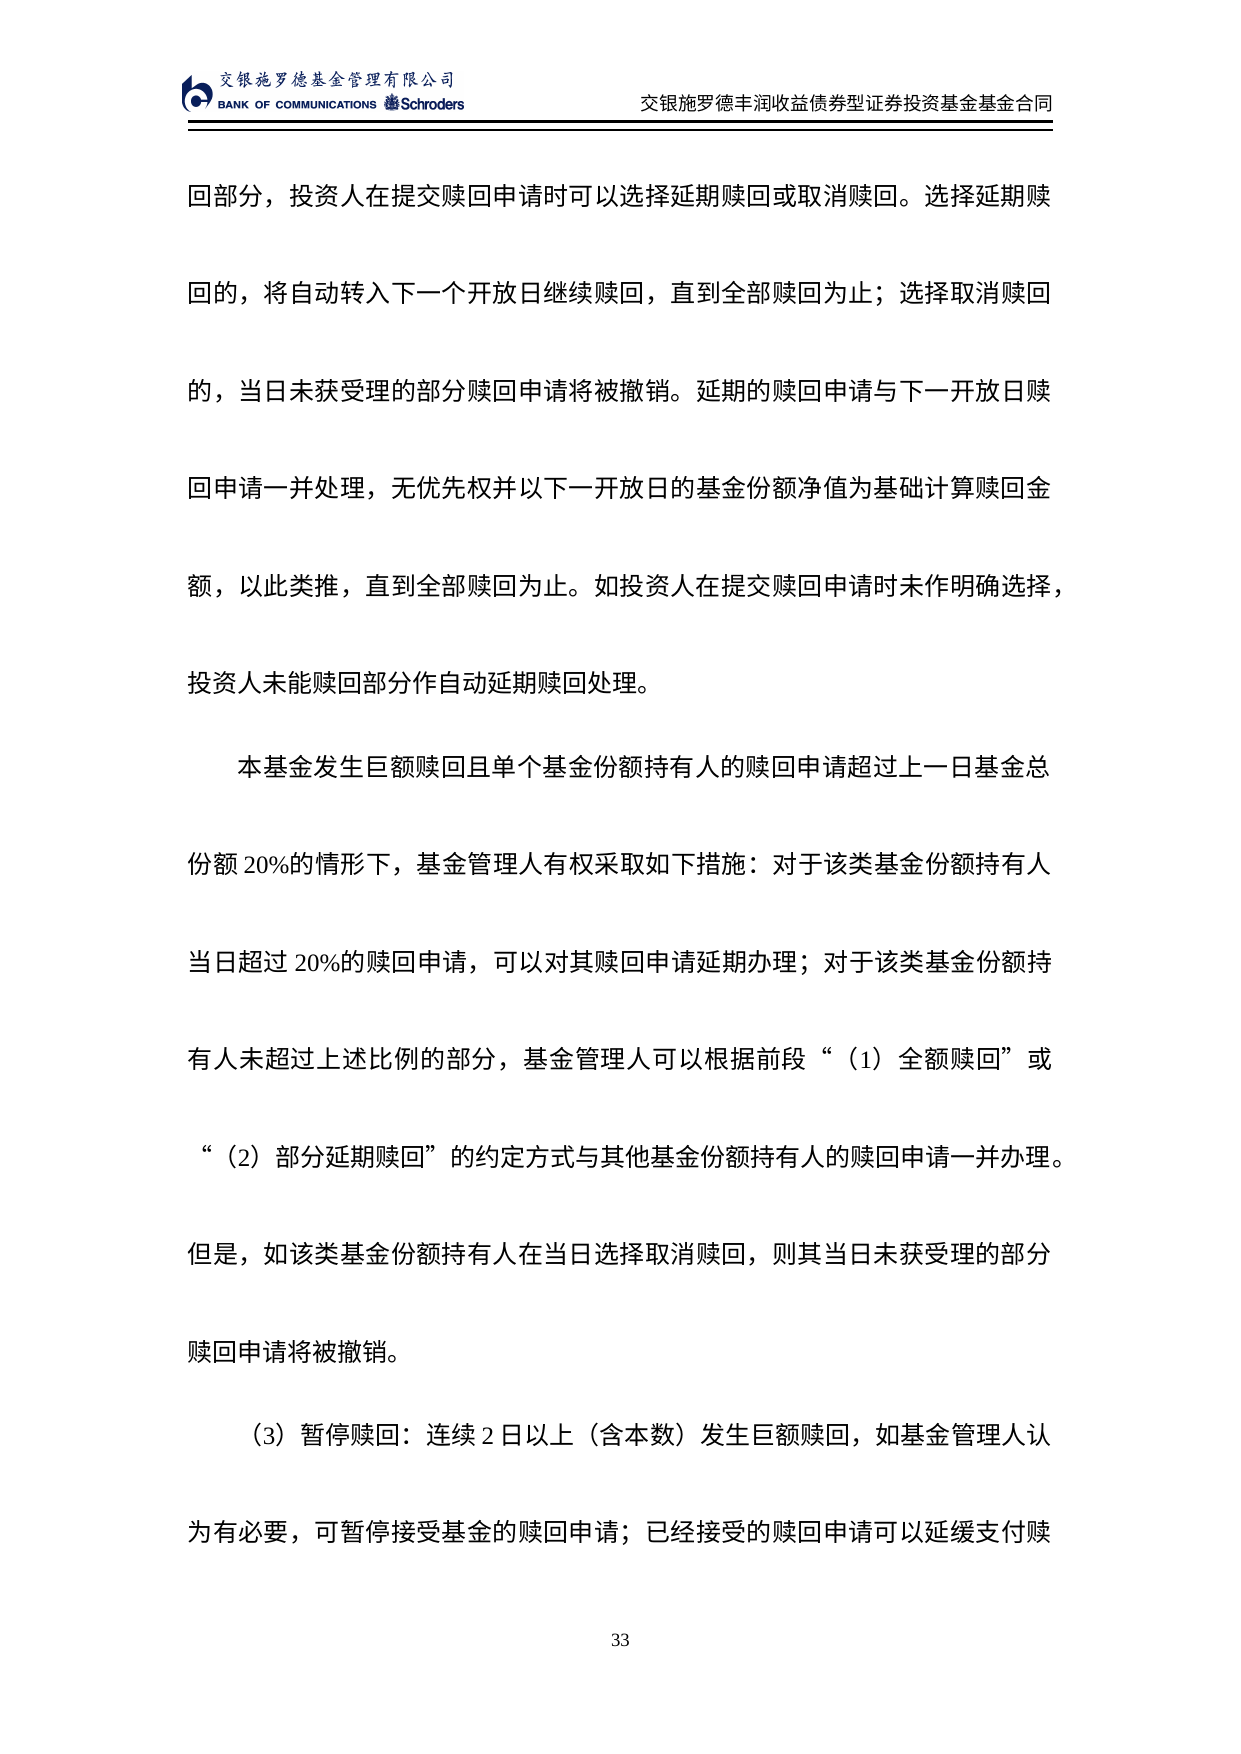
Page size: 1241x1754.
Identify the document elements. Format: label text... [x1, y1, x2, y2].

text 本基金发生巨额赎回且单个基金份额持有人的赎回申请超过上一日基金总份额20%的情形下，基金管理人有权采取如下措施：对于该类基金份额持有人当日超过20%的赎回申请，可以对其赎回申请延期办理；对于该类基金份额持有人未超过上述比例的部分，基金管理人可以根据前段“（1）全额赎回”或“（2）部分延期赎回”的约定方式与其他基金份额持有人的赎回申请一并办理。但是，如该类基金份额持有人在当日选择取消赎回，则其当日未获受理的部分赎回申请将被撤销。 [187, 733, 1053, 1383]
picture [182, 71, 464, 112]
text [187, 162, 1053, 714]
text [187, 1401, 1053, 1563]
